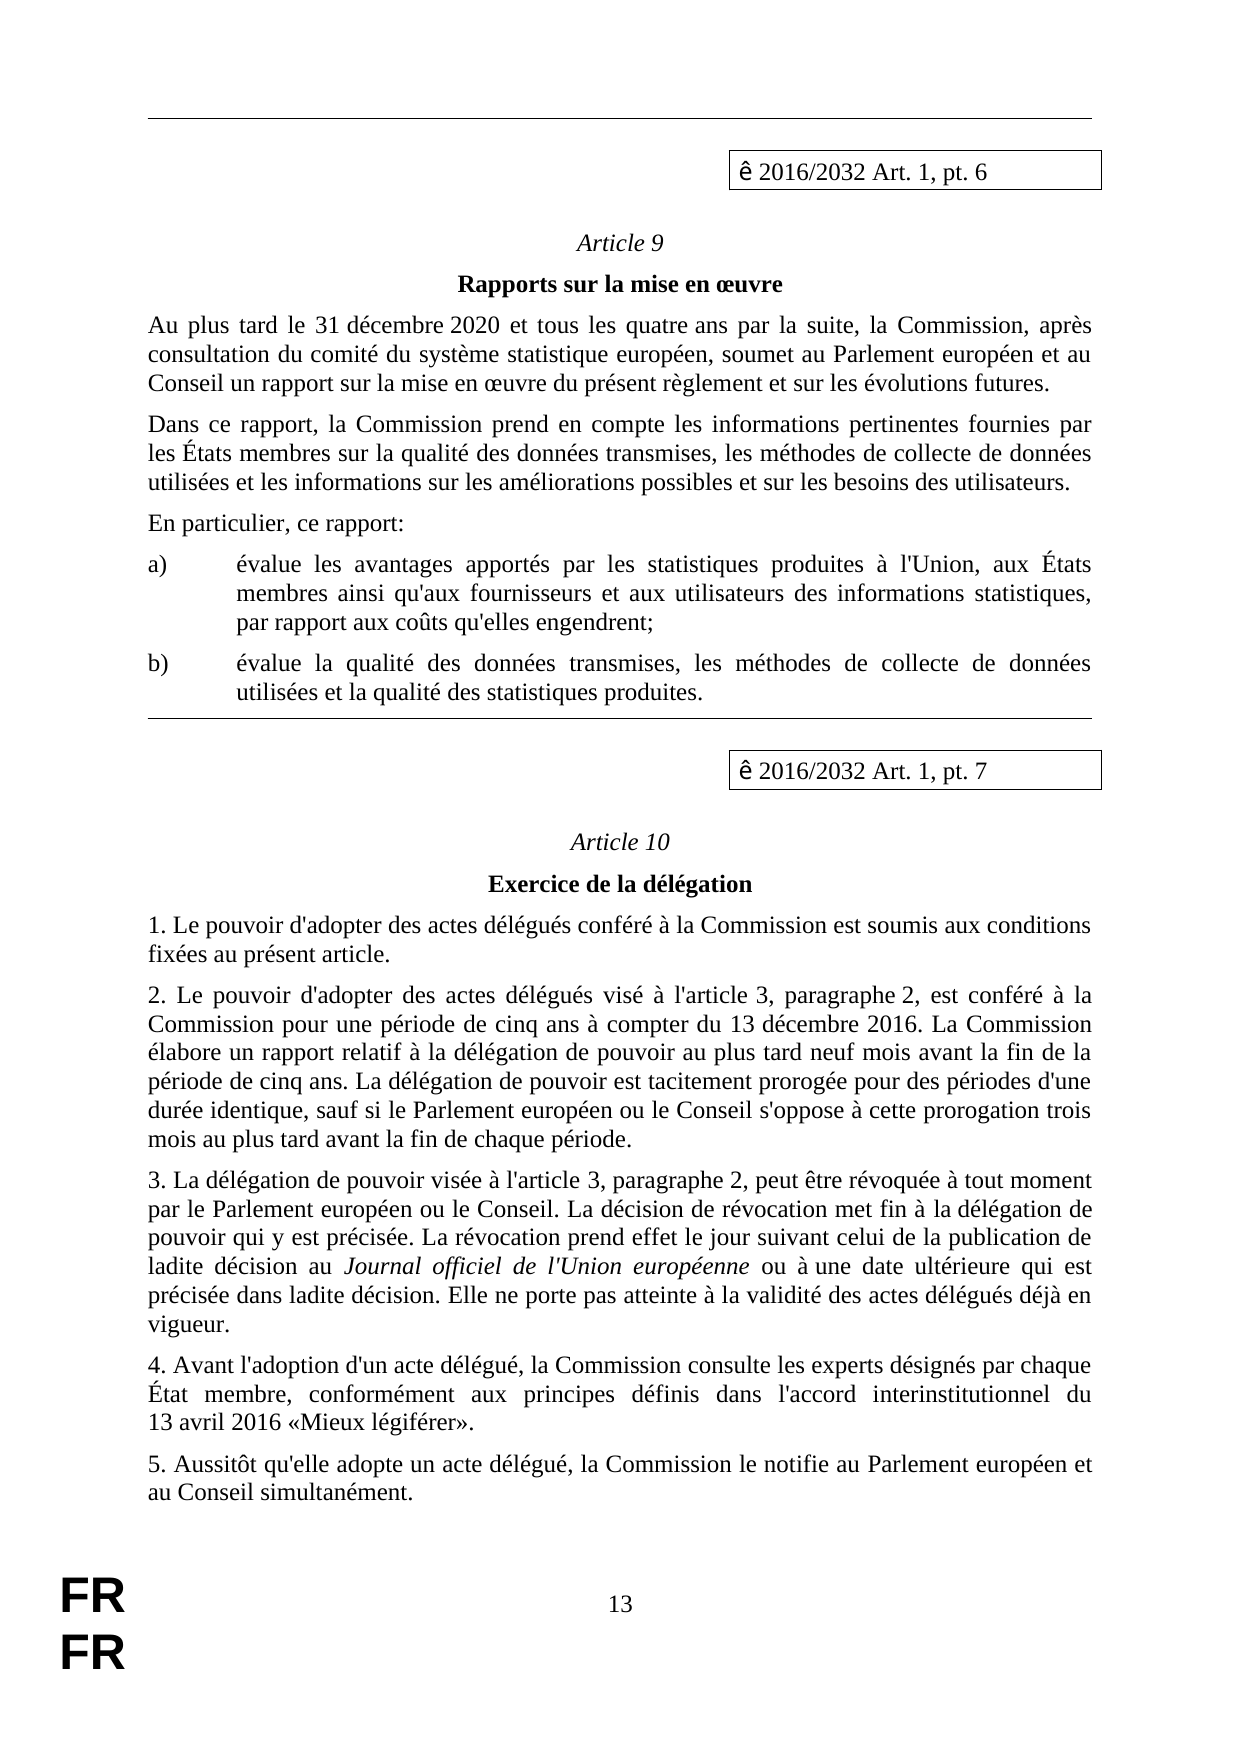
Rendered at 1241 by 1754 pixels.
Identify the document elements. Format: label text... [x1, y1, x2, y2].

text 3. La délégation de pouvoir visée à l'article 3, paragraphe 2, peut être révoquée à tout moment par le Parlement européen ou le Conseil. La décision de révocation met fin à la délégation de pouvoir qui y est précisée. La révocation prend effet le jour suivant celui de la publication de ladite décision au Journal officiel de l'Union européenne ou à une date ultérieure qui est précisée dans ladite décision. Elle ne porte pas atteinte à la validité des actes délégués déjà en vigueur. [148, 1165, 1092, 1337]
text Rapports sur la mise en œuvre [148, 269, 1092, 298]
text Exercice de la délégation [148, 869, 1092, 897]
text ê 2016/2032 Art. 1, pt. 7 [730, 751, 1101, 789]
text En particulier, ce rapport: [148, 508, 1092, 537]
text 5. Aussitôt qu'elle adopte un acte délégué, la Commission le notifie au Parlement européen et au Conseil simultanément. [148, 1449, 1092, 1506]
text Au plus tard le 31 décembre 2020 et tous les quatre ans par la suite, la Commission, après consultation du comité du système statistique européen, soumet au Parlement européen et au Conseil un rapport sur la mise en œuvre du présent règlement et sur les évolutions futures. [148, 310, 1092, 397]
text Dans ce rapport, la Commission prend en compte les informations pertinentes fournies par les États membres sur la qualité des données transmises, les méthodes de collecte de données utilisées et les informations sur les améliorations possibles et sur les besoins des utilisateurs. [148, 409, 1092, 495]
text Article 10 [148, 827, 1092, 856]
text ê 2016/2032 Art. 1, pt. 6 [730, 151, 1101, 189]
text a) évalue les avantages apportés par les statistiques produites à l'Union, aux États membres ainsi qu'aux fournisseurs et aux utilisateurs des informations statistiques, par rapport aux coûts qu'elles engendrent; [148, 549, 1092, 635]
text 2. Le pouvoir d'adopter des actes délégués visé à l'article 3, paragraphe 2, est conféré à la Commission pour une période de cinq ans à compter du 13 décembre 2016. La Commission élabore un rapport relatif à la délégation de pouvoir au plus tard neuf mois avant la fin de la période de cinq ans. La délégation de pouvoir est tacitement prorogée pour des périodes d'une durée identique, sauf si le Parlement européen ou le Conseil s'oppose à cette prorogation trois mois au plus tard avant la fin de chaque période. [148, 980, 1092, 1152]
text 1. Le pouvoir d'adopter des actes délégués conféré à la Commission est soumis aux conditions fixées au présent article. [148, 910, 1092, 967]
text Article 9 [148, 228, 1092, 257]
text 4. Avant l'adoption d'un acte délégué, la Commission consulte les experts désignés par chaque État membre, conformément aux principes définis dans l'accord interinstitutionnel du 13 avril 2016 «Mieux légiférer». [148, 1350, 1092, 1436]
text b) évalue la qualité des données transmises, les méthodes de collecte de données utilisées et la qualité des statistiques produites. [148, 648, 1092, 705]
